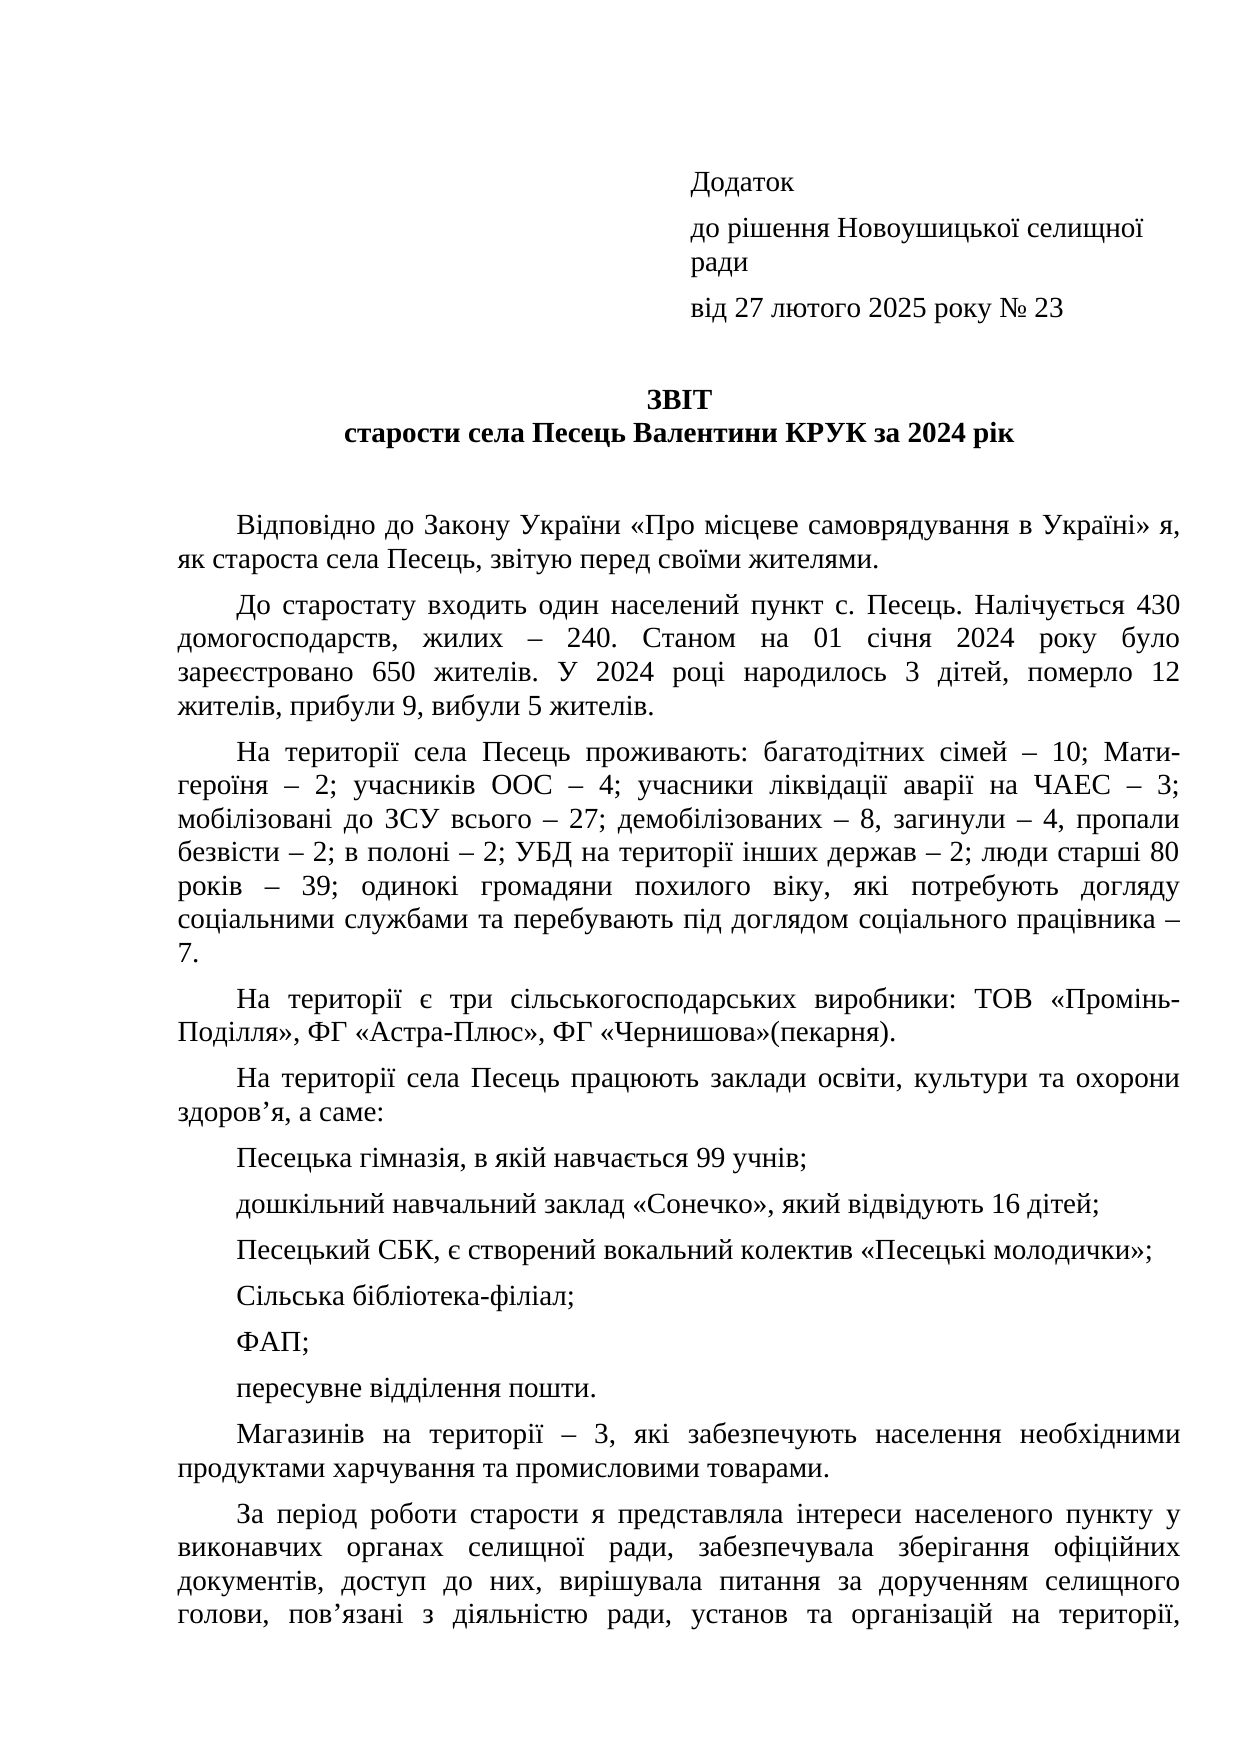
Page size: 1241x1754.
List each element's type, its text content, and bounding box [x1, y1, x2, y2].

text Відповідно до Закону України «Про місцеве самоврядування в Україні» я, як староста села Песець, звітую перед своїми жителями. [177, 507, 1181, 574]
text ФАП; [177, 1324, 1181, 1358]
text На території села Песець працюють заклади освіти, культури та охорони здоров’я, а саме: [177, 1061, 1181, 1128]
text Песецький СБК, є створений вокальний колектив «Песецькі молодички»; [177, 1232, 1181, 1266]
text ЗВІТ старости села Песець Валентини КРУК за 2024 рік [177, 382, 1181, 449]
text На території є три сільськогосподарських виробники: ТОВ «Промінь-Поділля», ФГ «Астра-Плюс», ФГ «Чернишова»(пекарня). [177, 981, 1181, 1048]
text Магазинів на території – 3, які забезпечують населення необхідними продуктами харчування та промисловими товарами. [177, 1416, 1181, 1483]
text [177, 1496, 1181, 1630]
text На території села Песець проживають: багатодітних сімей – 10; Мати-героїня – 2; учасників ООС – 4; учасники ліквідації аварії на ЧАЕС – 3; мобілізовані до ЗСУ всього – 27; демобілізованих – 8, загинули – 4, пропали безвісти – 2; в полоні – 2; УБД на території інших держав – 2; люди старші 80 років – 39; одинокі громадяни похилого віку, які потребують догляду соціальними службами та перебувають під доглядом соціального працівника – 7. [177, 734, 1181, 968]
text До старостату входить один населений пункт с. Песець. Налічується 430 домогосподарств, жилих – 240. Станом на 01 січня 2024 року було зареєстровано 650 жителів. У 2024 році народилось 3 дітей, померло 12 жителів, прибули 9, вибули 5 жителів. [177, 587, 1181, 721]
text Песецька гімназія, в якій навчається 99 учнів; [177, 1140, 1181, 1174]
table_header Додаток до рішення Новоушицької селищної ради від 27 лютого 2025 року № 23 [679, 152, 1181, 323]
text дошкільний навчальний заклад «Сонечко», який відвідують 16 дітей; [177, 1186, 1181, 1220]
text Сільська бібліотека-філіал; [177, 1278, 1181, 1312]
text пересувне відділення пошти. [177, 1370, 1181, 1404]
